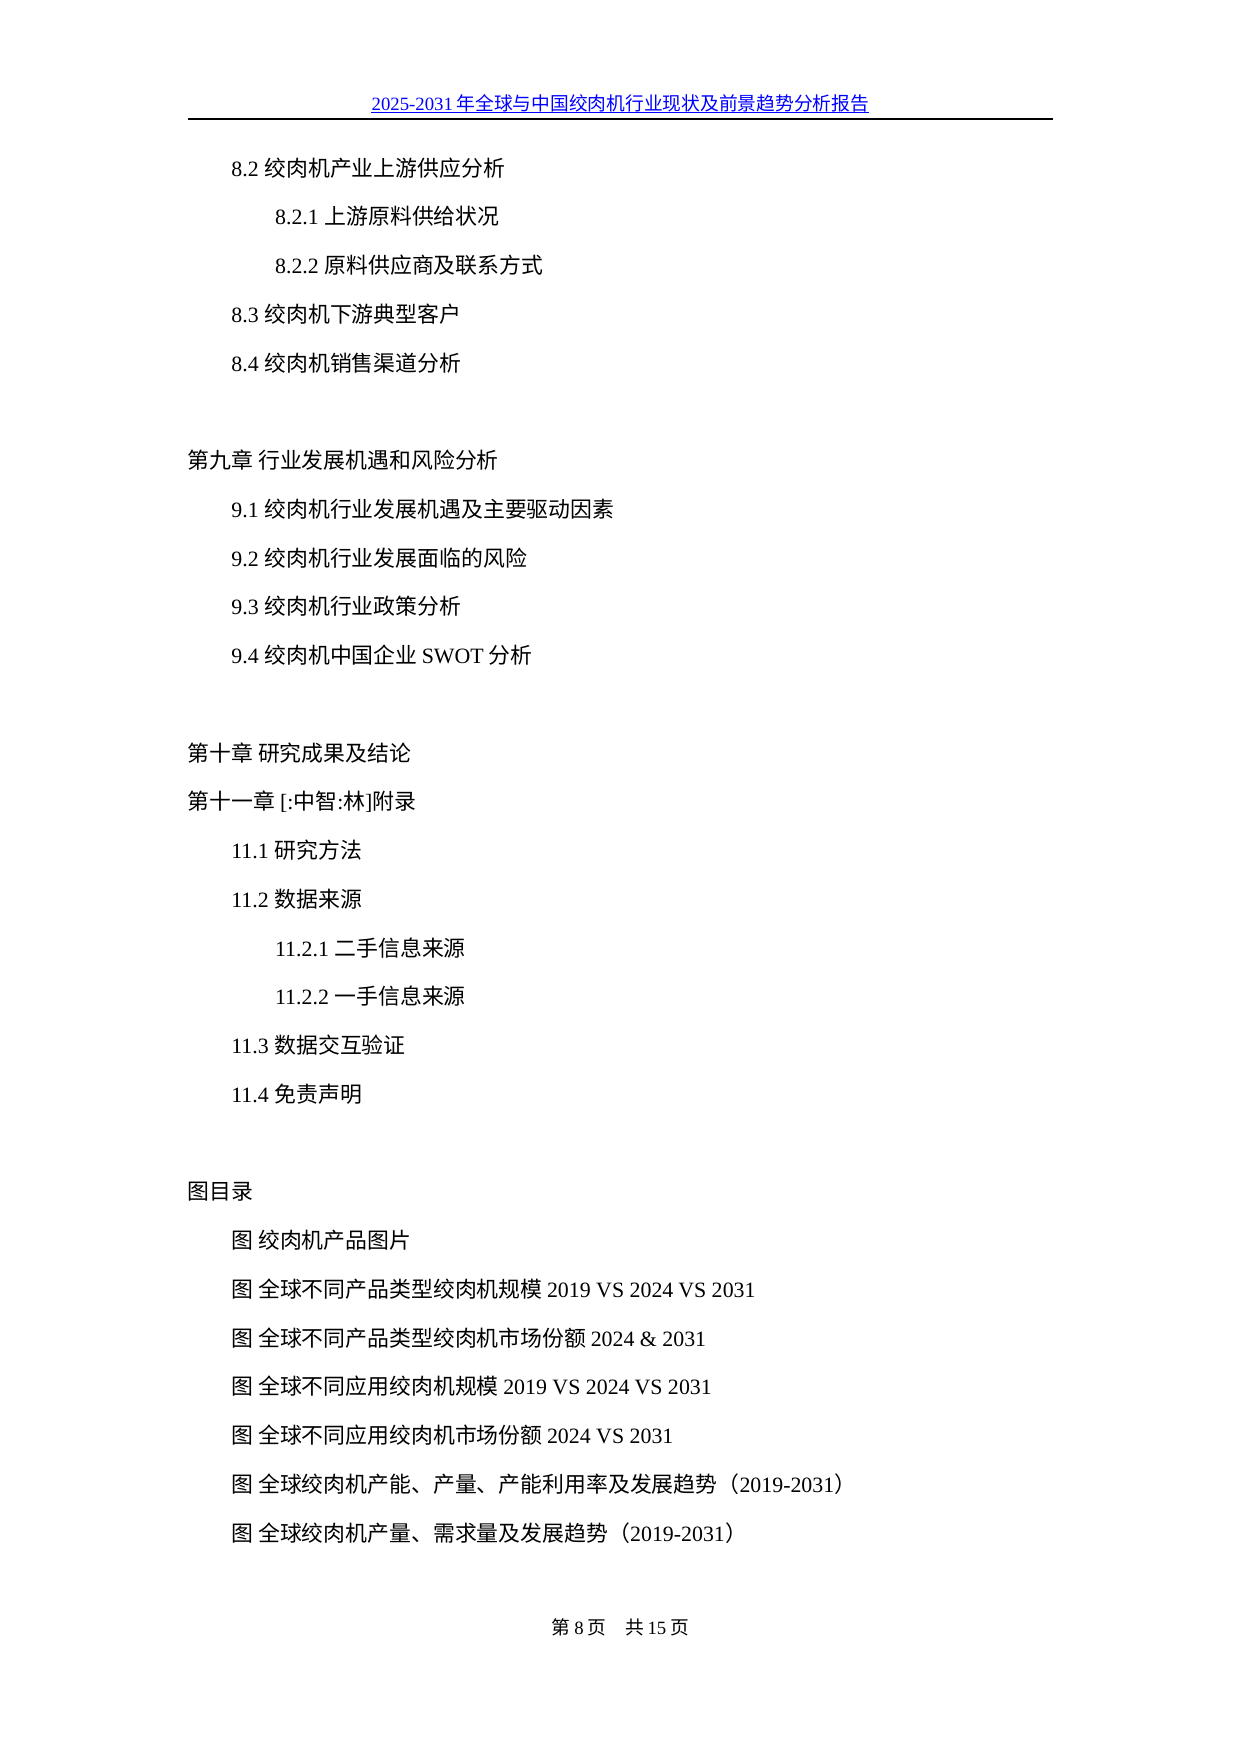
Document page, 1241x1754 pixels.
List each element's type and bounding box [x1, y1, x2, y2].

text [187, 150, 1053, 1548]
